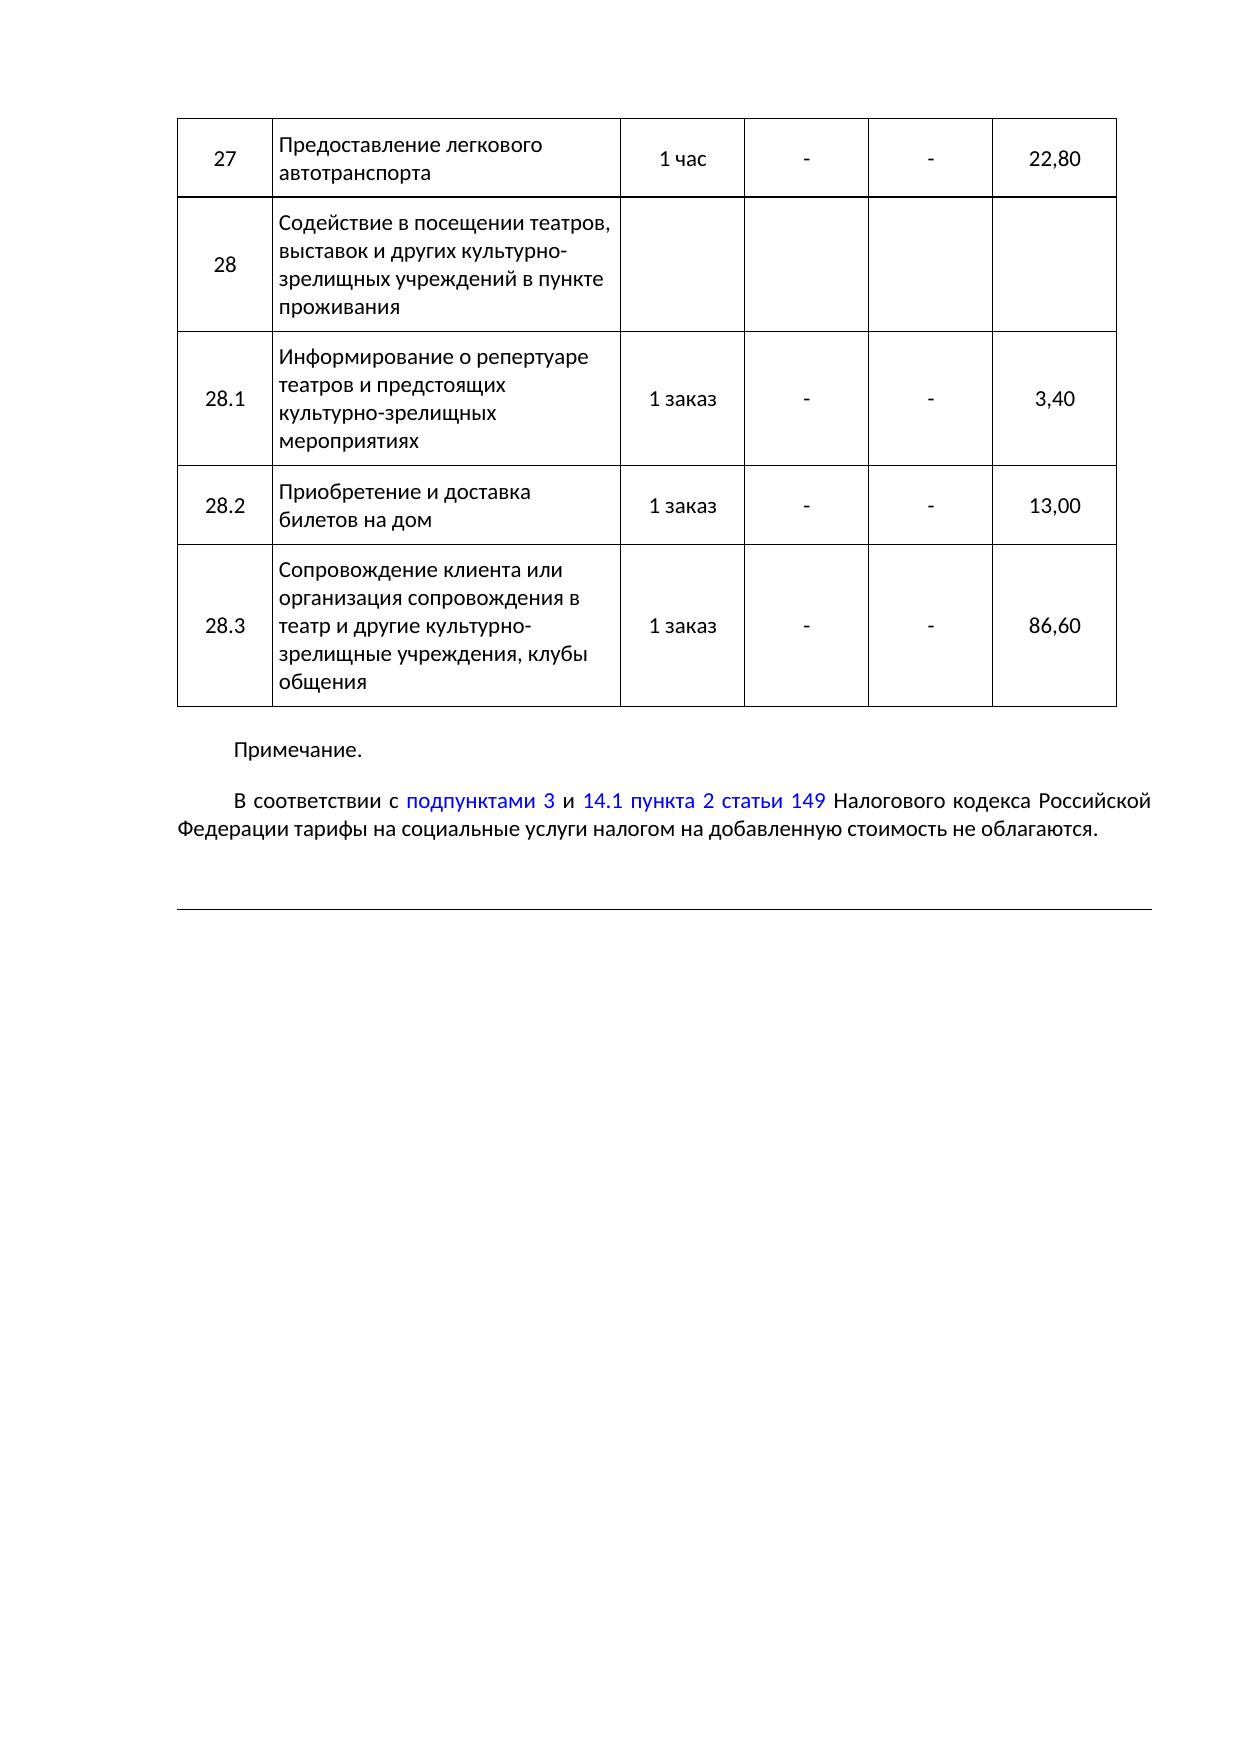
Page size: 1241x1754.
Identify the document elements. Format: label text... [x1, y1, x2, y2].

table_cell 86,60 [993, 545, 1116, 706]
table_cell 13,00 [993, 466, 1116, 543]
table_cell - [745, 545, 868, 706]
table_cell Информирование о репертуаре театров и предстоящих культурно-зрелищных мероприятиях [273, 332, 620, 465]
text Примечание. [177, 735, 1152, 763]
table_cell - [745, 466, 868, 543]
table_cell [621, 198, 744, 331]
table_cell 1 заказ [621, 545, 744, 706]
table_cell - [745, 332, 868, 465]
table_cell - [869, 119, 992, 196]
table_cell 28 [178, 198, 272, 331]
table_cell - [745, 119, 868, 196]
table_cell 22,80 [993, 119, 1116, 196]
table_cell 28.2 [178, 466, 272, 543]
table_cell Предоставление легкового автотранспорта [273, 119, 620, 196]
table_cell [745, 198, 868, 331]
text В соответствии с подпунктами 3 и 14.1 пункта 2 статьи 149 Налогового кодекса Российской Федерации тарифы на социальные услуги налогом на добавленную стоимость не облагаются. [177, 786, 1152, 842]
table_cell 1 заказ [621, 332, 744, 465]
table_cell - [869, 545, 992, 706]
table_cell - [869, 332, 992, 465]
table_cell Содействие в посещении театров, выставок и других культурно-зрелищных учреждений в пункте проживания [273, 198, 620, 331]
table_cell 1 заказ [621, 466, 744, 543]
table_cell Сопровождение клиента или организация сопровождения в театр и другие культурно-зрелищные учреждения, клубы общения [273, 545, 620, 706]
table_cell 28.1 [178, 332, 272, 465]
table_cell [869, 198, 992, 331]
table_cell 1 час [621, 119, 744, 196]
table_cell 28.3 [178, 545, 272, 706]
table_cell - [869, 466, 992, 543]
table_cell 27 [178, 119, 272, 196]
table_cell [993, 198, 1116, 331]
table_cell Приобретение и доставка билетов на дом [273, 466, 620, 543]
table_cell 3,40 [993, 332, 1116, 465]
